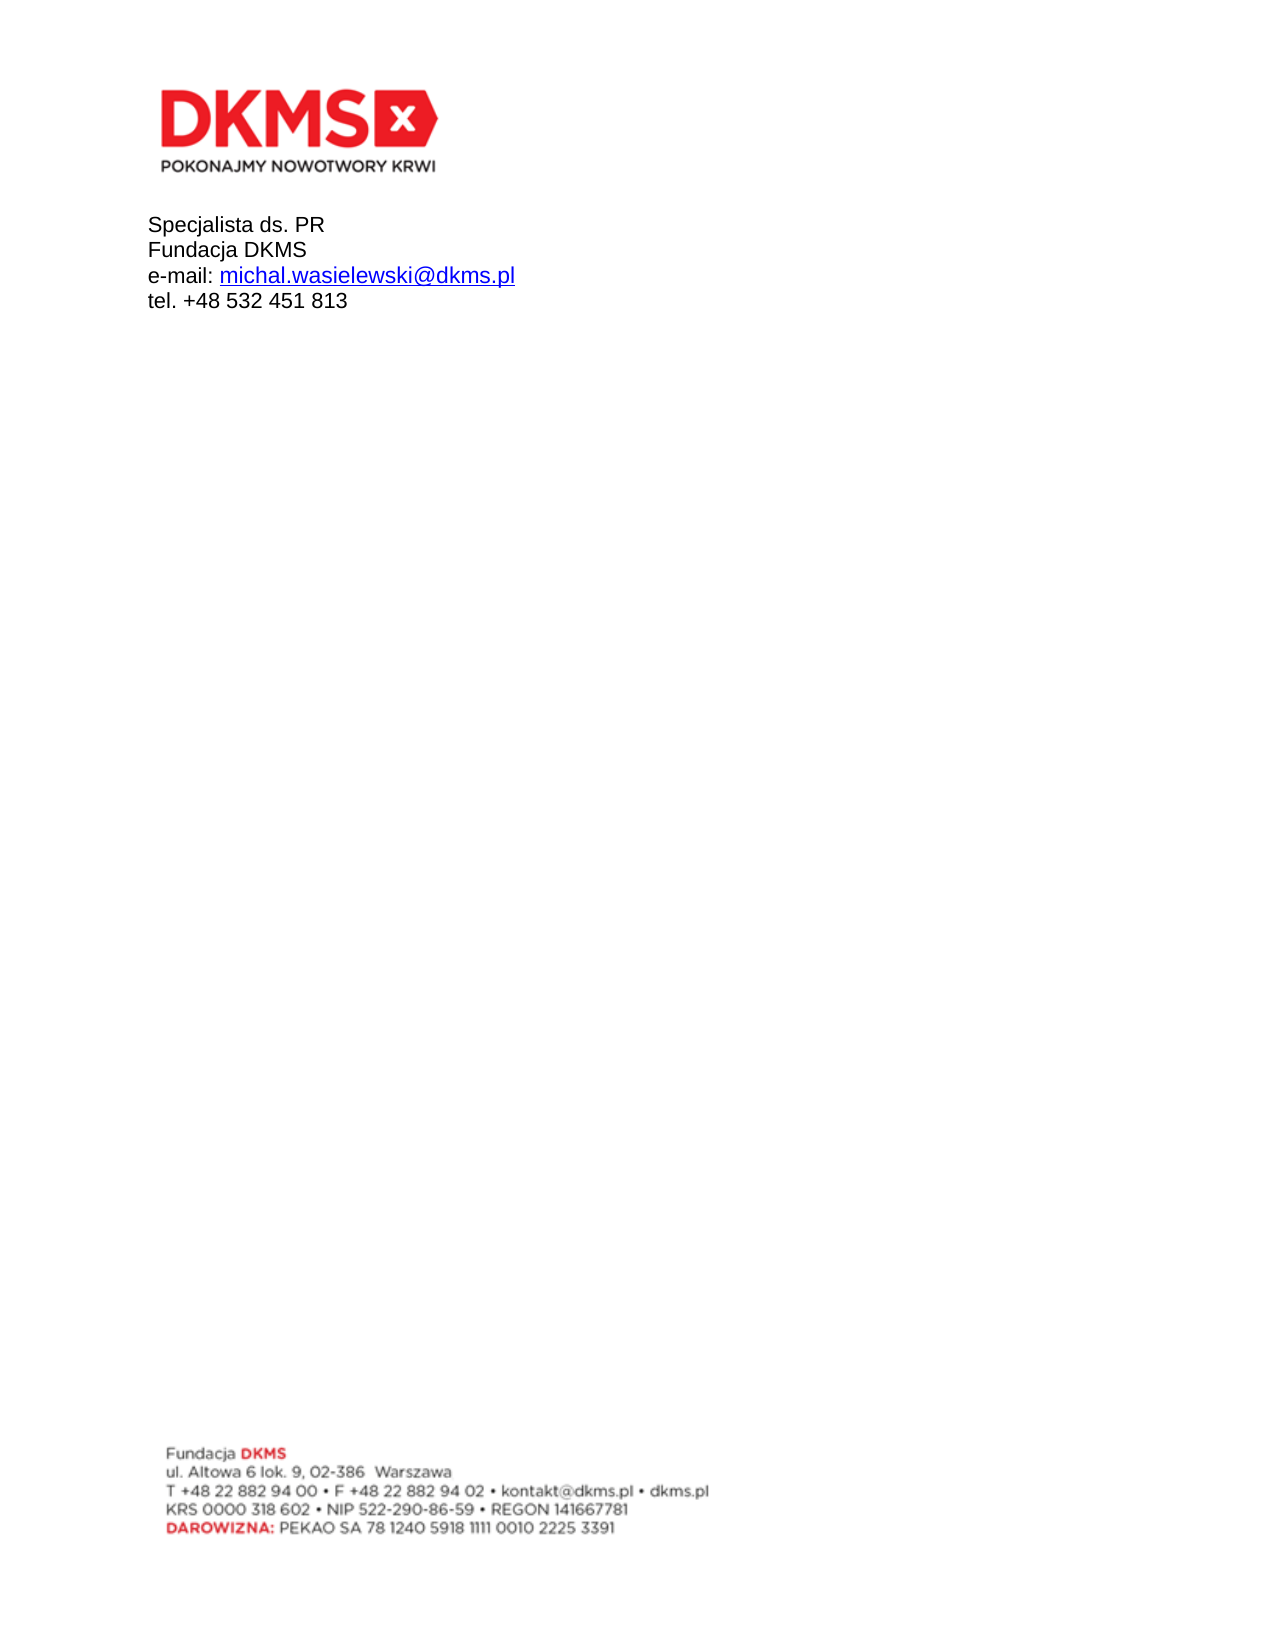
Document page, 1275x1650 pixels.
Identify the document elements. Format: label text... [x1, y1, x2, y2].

picture [147, 1434, 724, 1547]
picture [147, 75, 448, 184]
text Specjalista ds. PR [148, 212, 1127, 237]
text e-mail: michal.wasielewski@dkms.pl [148, 262, 1127, 288]
text tel. +48 532 451 813 [148, 288, 1127, 314]
text Fundacja DKMS [148, 237, 1127, 262]
